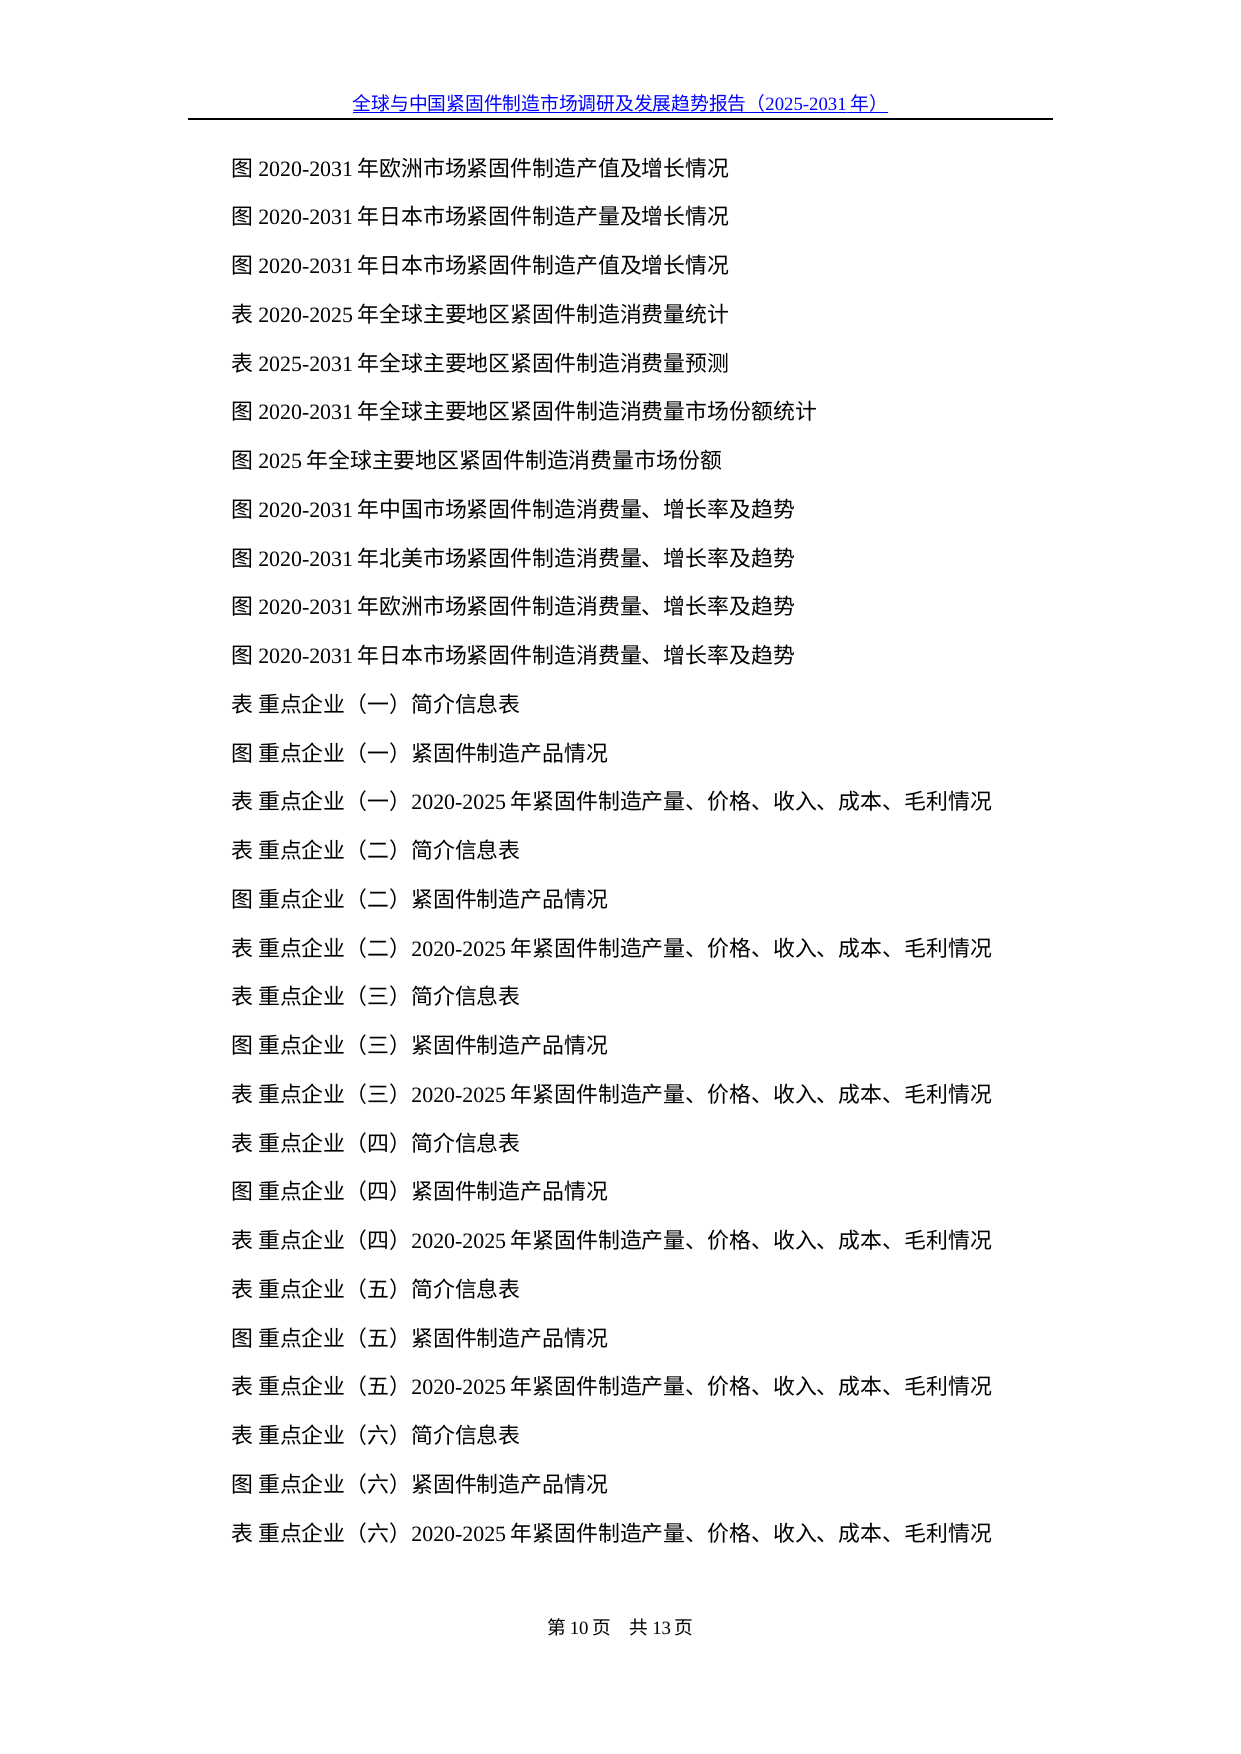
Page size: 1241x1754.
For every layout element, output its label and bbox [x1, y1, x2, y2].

text [187, 150, 1053, 1548]
